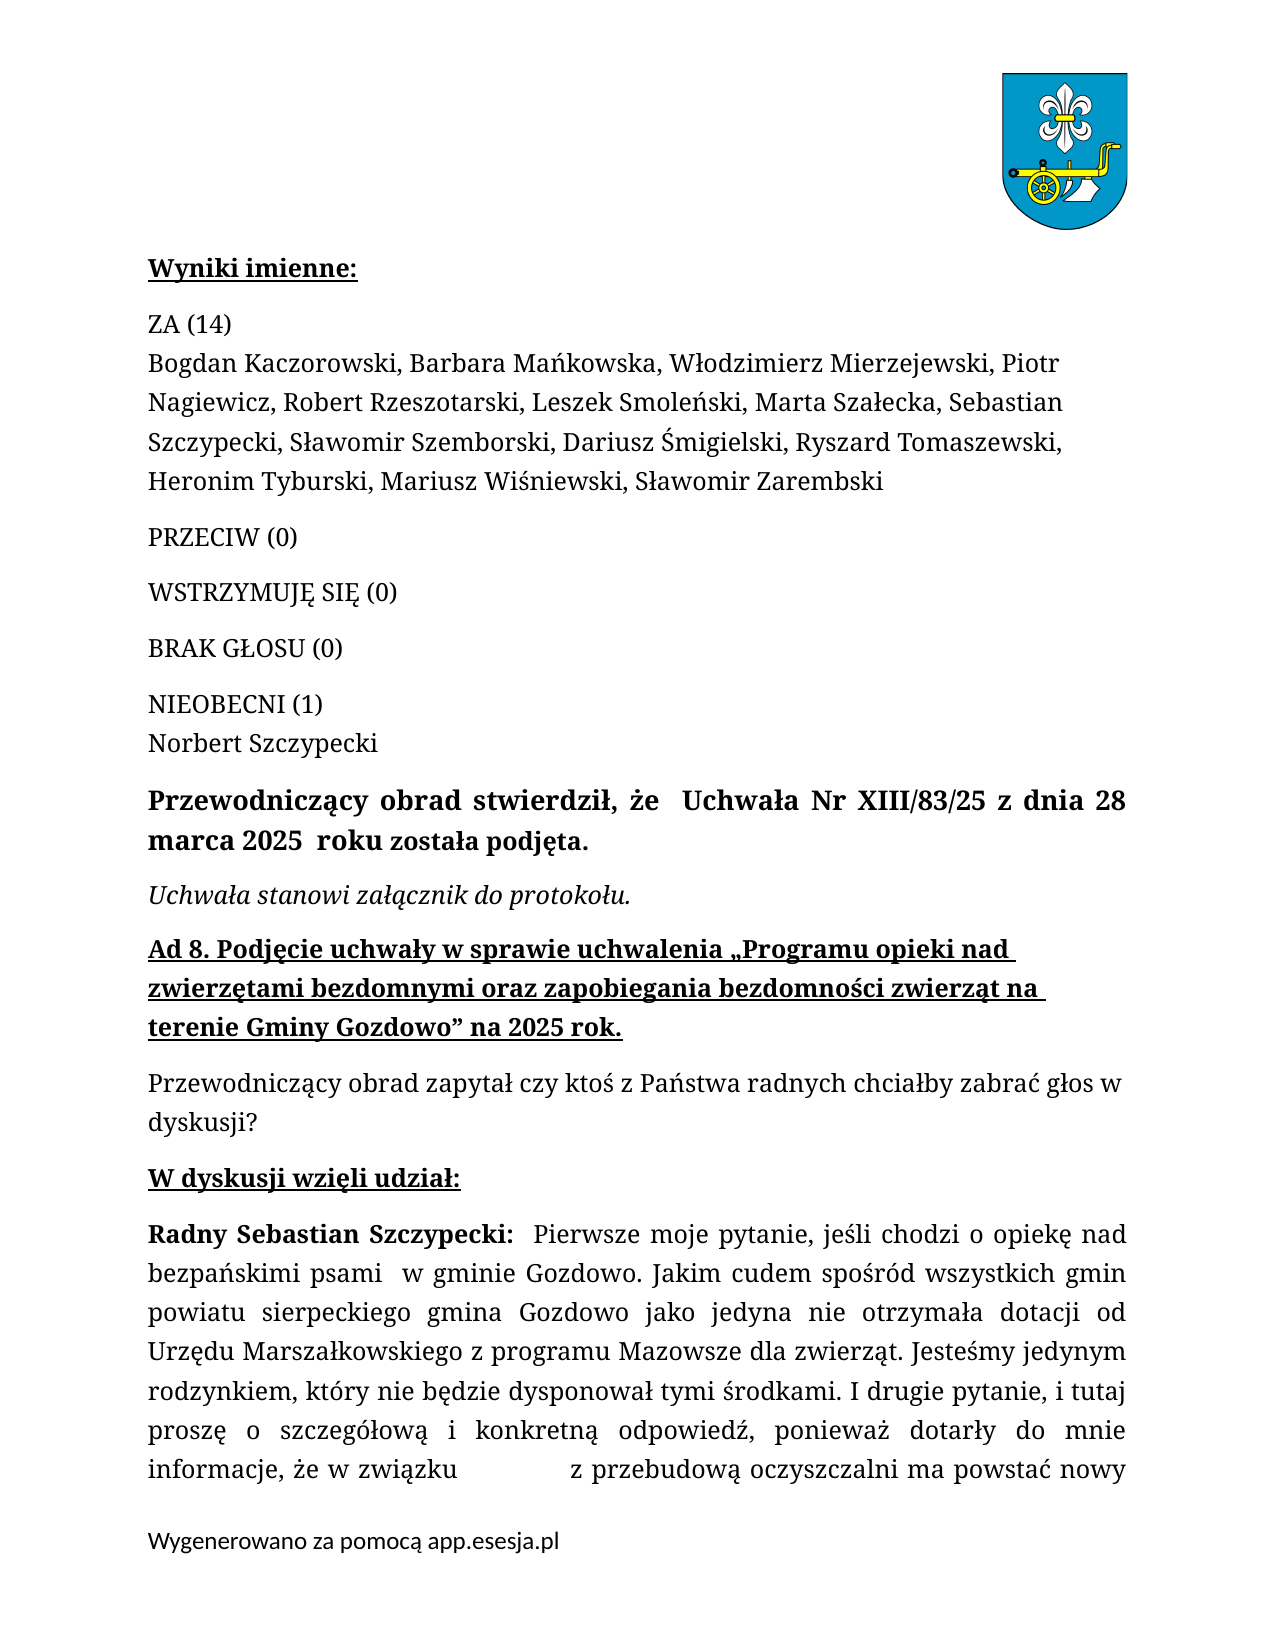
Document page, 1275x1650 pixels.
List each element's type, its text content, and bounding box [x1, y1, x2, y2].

picture [1016, 144, 1120, 204]
picture [1075, 182, 1128, 230]
text NIEOBECNI (1) [148, 687, 1127, 721]
text Ad 8. Podjęcie uchwały w sprawie uchwalenia „Programu opieki nad zwierzętami bezdomnymi oraz zapobiegania bezdomności zwierząt na terenie Gminy Gozdowo” na 2025 rok. [148, 931, 1127, 1044]
text Uchwała stanowi załącznik do protokołu. [148, 878, 1127, 912]
text PRZECIW (0) [148, 519, 1127, 553]
text BRAK GŁOSU (0) [148, 631, 1127, 665]
picture [1040, 85, 1091, 152]
text Wyniki imienne: [148, 251, 1127, 285]
text Norbert Szczypecki [148, 726, 1127, 760]
text ZA (14) [148, 307, 1127, 341]
text W dyskusji wzięli udział: [148, 1161, 1127, 1195]
text Przewodniczący obrad stwierdził, że Uchwała Nr XIII/83/25 z dnia 28 marca 2025 roku została podjęta. [148, 782, 1127, 858]
text Przewodniczący obrad zapytał czy ktoś z Państwa radnych chciałby zabrać głos w dyskusji? [148, 1066, 1127, 1139]
text WSTRZYMUJĘ SIĘ (0) [148, 575, 1127, 609]
text Bogdan Kaczorowski, Barbara Mańkowska, Włodzimierz Mierzejewski, Piotr Nagiewicz, Robert Rzeszotarski, Leszek Smoleński, Marta Szałecka, Sebastian Szczypecki, Sławomir Szemborski, Dariusz Śmigielski, Ryszard Tomaszewski, Heronim Tyburski, Mariusz Wiśniewski, Sławomir Zarembski [148, 346, 1127, 497]
picture [1002, 181, 1057, 230]
